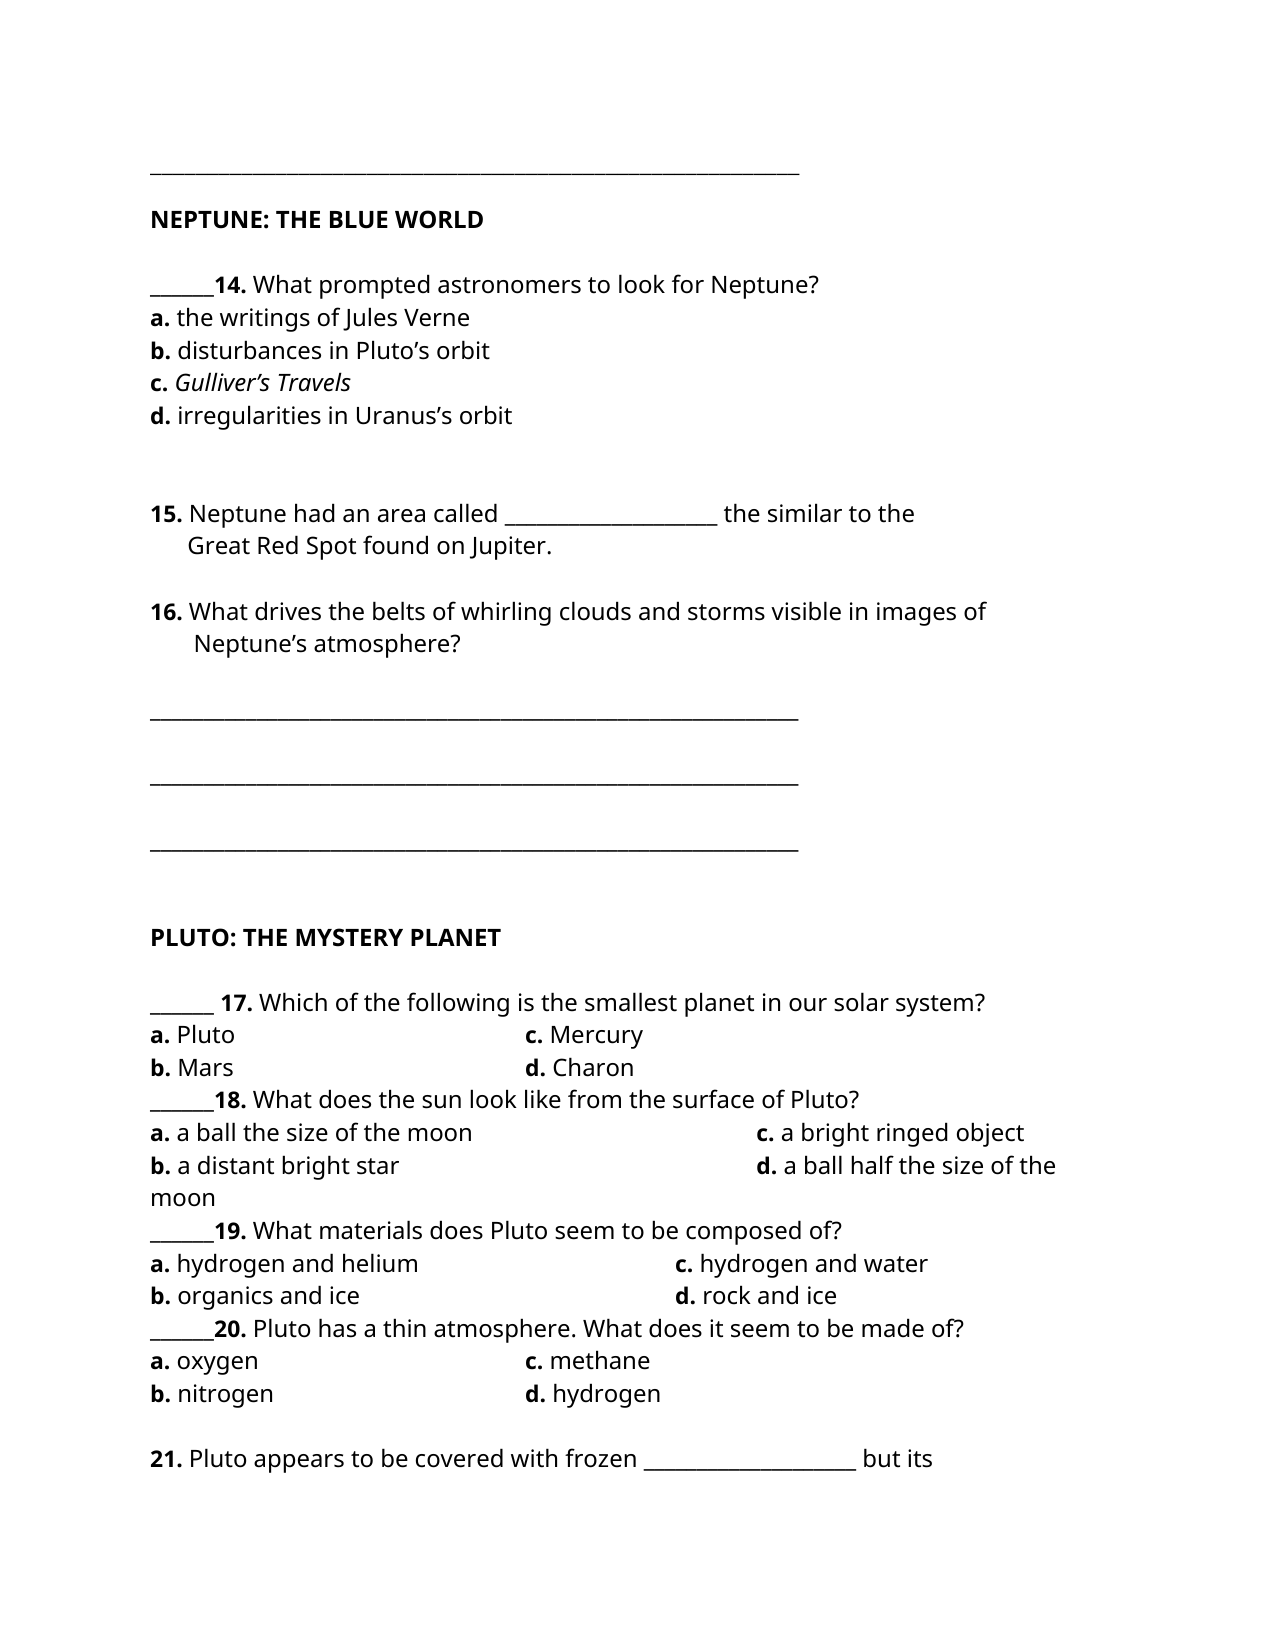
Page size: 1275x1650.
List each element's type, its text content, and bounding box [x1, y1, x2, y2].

text b. nitrogen d. hydrogen [150, 1377, 1125, 1409]
text d. irregularities in Uranus’s orbit [150, 399, 1125, 431]
text b. organics and ice d. rock and ice [150, 1279, 1125, 1312]
text a. a ball the size of the moon c. a bright ringed object [150, 1116, 1125, 1148]
text c. Gulliver’s Travels [150, 366, 1125, 399]
text Neptune’s atmosphere? [150, 627, 1125, 659]
text a. the writings of Jules Verne [150, 301, 1125, 333]
text _____________________________________________________________ [150, 692, 1125, 725]
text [150, 150, 1125, 178]
text 21. Pluto appears to be covered with frozen ____________________ but its [150, 1442, 1125, 1474]
text ______20. Pluto has a thin atmosphere. What does it seem to be made of? [150, 1312, 1125, 1344]
text b. Mars d. Charon [150, 1051, 1125, 1083]
text _____________________________________________________________ [150, 822, 1125, 855]
text PLUTO: THE MYSTERY PLANET [150, 920, 1125, 953]
text a. oxygen c. methane [150, 1344, 1125, 1377]
text _____________________________________________________________ [150, 757, 1125, 790]
text 16. What drives the belts of whirling clouds and storms visible in images of [150, 594, 1125, 627]
text NEPTUNE: THE BLUE WORLD [150, 203, 1125, 236]
text ______14. What prompted astronomers to look for Neptune? [150, 268, 1125, 301]
text ______19. What materials does Pluto seem to be composed of? [150, 1214, 1125, 1246]
text 15. Neptune had an area called ____________________ the similar to the [150, 496, 1125, 529]
text b. a distant bright star d. a ball half the size of the moon [150, 1148, 1125, 1214]
text a. Pluto c. Mercury [150, 1018, 1125, 1051]
text ______18. What does the sun look like from the surface of Pluto? [150, 1083, 1125, 1116]
text Great Red Spot found on Jupiter. [150, 529, 1125, 562]
text b. disturbances in Pluto’s orbit [150, 333, 1125, 366]
text a. hydrogen and helium c. hydrogen and water [150, 1246, 1125, 1279]
text ______ 17. Which of the following is the smallest planet in our solar system? [150, 986, 1125, 1018]
